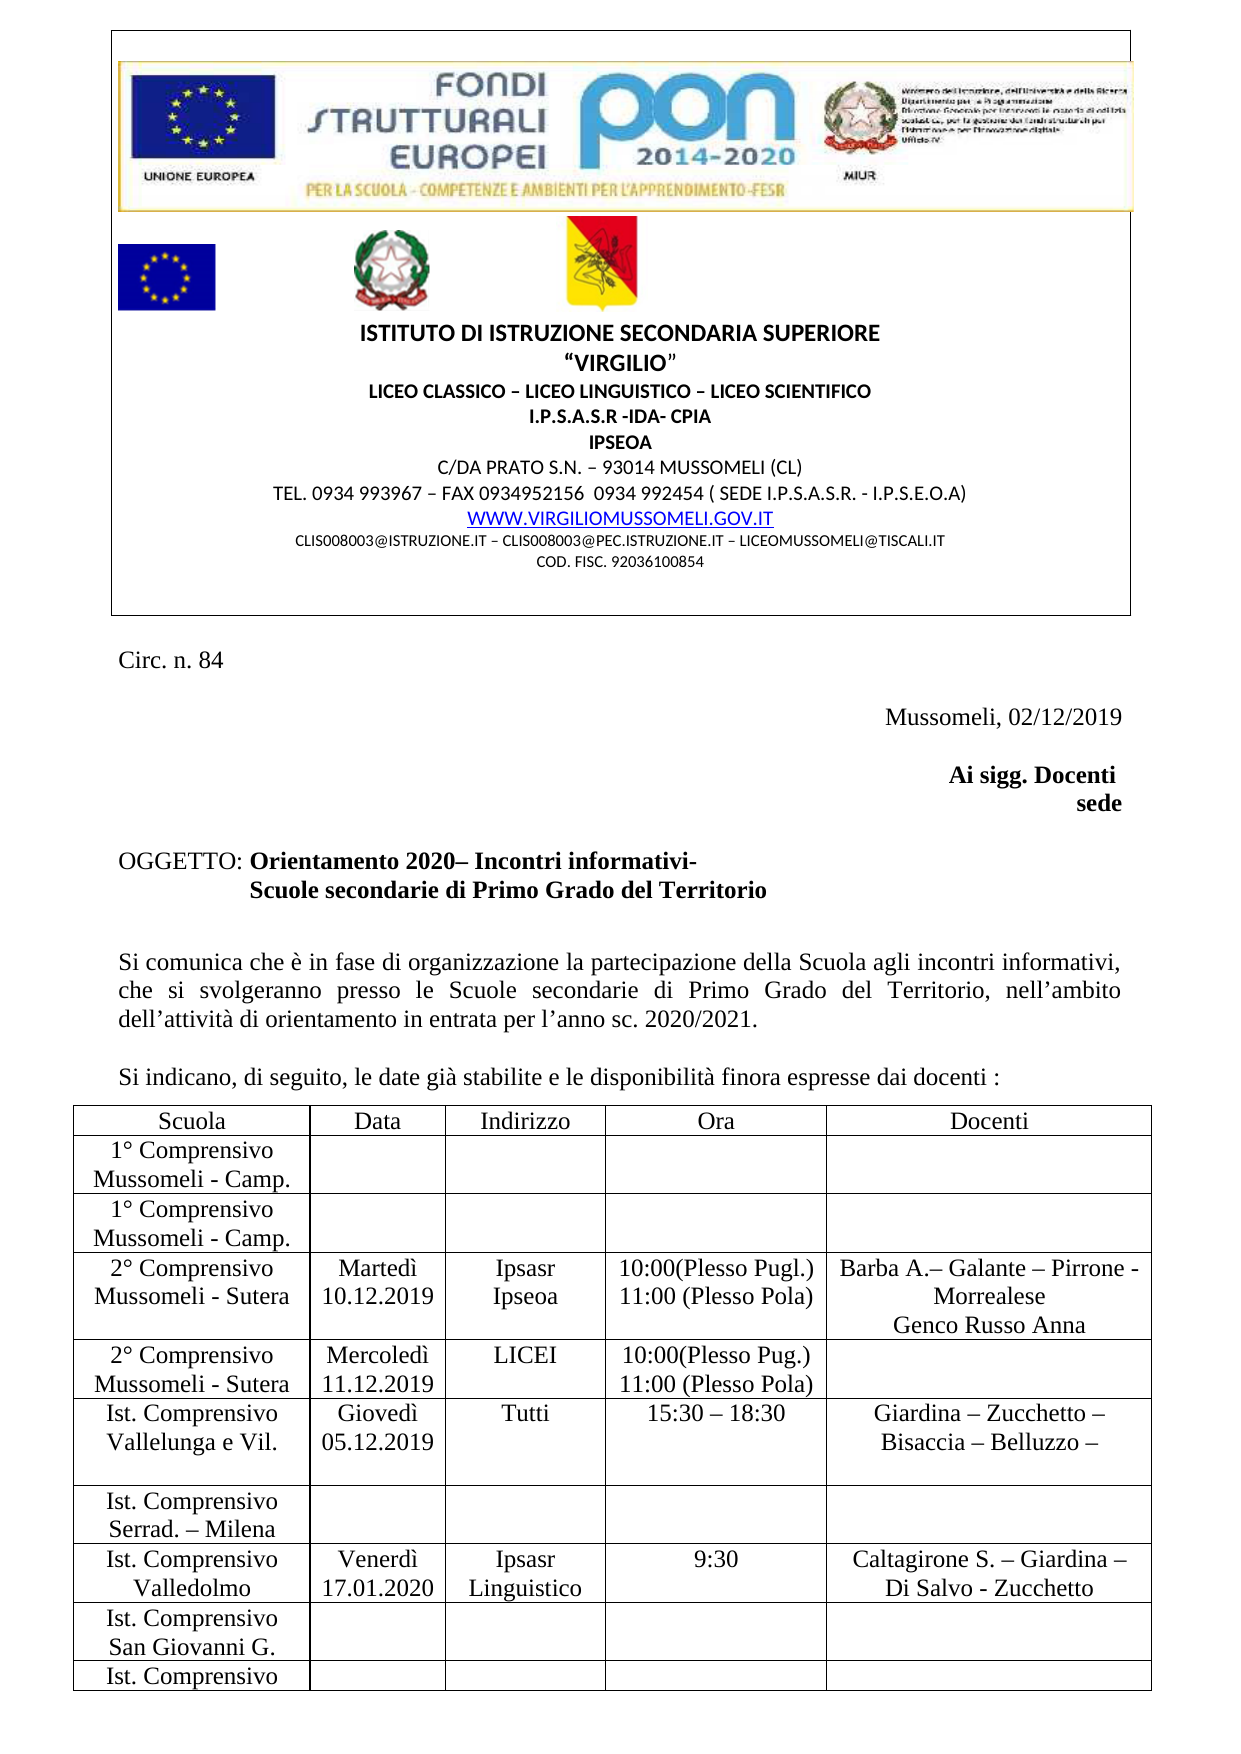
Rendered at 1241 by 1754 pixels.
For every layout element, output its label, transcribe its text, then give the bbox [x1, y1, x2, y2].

table_cell Martedì 10.12.2019 [311, 1253, 445, 1339]
table_cell Barba A.– Galante – Pirrone - Morrealese Genco Russo Anna [827, 1253, 1151, 1339]
picture [354, 230, 431, 312]
text WWW.VIRGILIOMUSSOMELI.GOV.IT [118, 505, 1122, 531]
text Si comunica che è in fase di organizzazione la partecipazione della Scuola agli incontri informativi, che si svolgeranno presso le Scuole secondarie di Primo Grado del Territorio, nell’ambito dell’attività di orientamento in entrata per l’anno sc. 2020/2021. [118, 947, 1122, 1033]
table_cell [827, 1661, 1151, 1690]
table_cell [827, 1486, 1151, 1543]
text Ai sigg. Docenti [118, 760, 1116, 788]
table_cell Giardina – Zucchetto – Bisaccia – Belluzzo – [827, 1399, 1151, 1485]
table_cell [827, 1194, 1151, 1252]
table_cell [446, 1486, 605, 1543]
table_cell Ist. Comprensivo Serrad. – Milena [74, 1486, 309, 1543]
table_header Indirizzo [446, 1106, 605, 1134]
table_cell Venerdì 17.01.2020 [311, 1544, 445, 1602]
text COD. FISC. 92036100854 [112, 548, 1130, 615]
table_cell [606, 1661, 826, 1690]
text Scuole secondarie di Primo Grado del Territorio [118, 875, 1122, 903]
table_cell Ist. Comprensivo Vallelunga e Vil. [74, 1399, 309, 1485]
table_cell [606, 1603, 826, 1660]
text CLIS008003@ISTRUZIONE.IT – CLIS008003@PEC.ISTRUZIONE.IT – LICEOMUSSOMELI@TISCALI.IT [118, 531, 1122, 548]
text LICEO CLASSICO – LICEO LINGUISTICO – LICEO SCIENTIFICO [118, 378, 1122, 403]
table_cell LICEI [446, 1340, 605, 1397]
table_cell Ipsasr Linguistico [446, 1544, 605, 1602]
table_cell [827, 1136, 1151, 1193]
text TEL. 0934 993967 – FAX 0934952156 0934 992454 ( SEDE I.P.S.A.S.R. - I.P.S.E.O.A) [118, 480, 1122, 505]
table_cell Giovedì 05.12.2019 [311, 1399, 445, 1485]
picture [118, 244, 217, 312]
table_header Docenti [827, 1106, 1151, 1134]
table_cell [606, 1136, 826, 1193]
table_cell Mercoledì 11.12.2019 [311, 1340, 445, 1397]
table_cell 15:30 – 18:30 [606, 1399, 826, 1485]
table_cell 1° Comprensivo Mussomeli - Camp. [74, 1194, 309, 1252]
table_cell Tutti [446, 1399, 605, 1485]
table_cell 2° Comprensivo Mussomeli - Sutera [74, 1253, 309, 1339]
table_cell [827, 1603, 1151, 1660]
table_cell [446, 1136, 605, 1193]
table_header Ora [606, 1106, 826, 1134]
table_cell [446, 1661, 605, 1690]
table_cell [74, 1661, 309, 1690]
table_cell Ipsasr Ipseoa [446, 1253, 605, 1339]
text sede [118, 788, 1122, 817]
text Circ. n. 84 [118, 645, 1122, 673]
table_cell [311, 1661, 445, 1690]
table_cell Ist. Comprensivo San Giovanni G. [74, 1603, 309, 1660]
table_header Data [311, 1106, 445, 1134]
table_cell [606, 1486, 826, 1543]
table_cell [446, 1194, 605, 1252]
text Mussomeli, 02/12/2019 [118, 702, 1122, 731]
table_cell [606, 1194, 826, 1252]
text C/DA PRATO S.N. – 93014 MUSSOMELI (CL) [118, 454, 1122, 480]
text ISTITUTO DI ISTRUZIONE SECONDARIA SUPERIORE [118, 317, 1122, 347]
table_cell 2° Comprensivo Mussomeli - Sutera [74, 1340, 309, 1397]
table_cell 10:00(Plesso Pug.) 11:00 (Plesso Pola) [606, 1340, 826, 1397]
table_cell [827, 1340, 1151, 1397]
table_cell 1° Comprensivo Mussomeli - Camp. [74, 1136, 309, 1193]
table_cell [446, 1603, 605, 1660]
table_cell [311, 1136, 445, 1193]
table_cell Ist. Comprensivo Valledolmo [74, 1544, 309, 1602]
text I.P.S.A.S.R -IDA- CPIA [118, 403, 1122, 429]
text IPSEOA [118, 429, 1122, 454]
table_cell [311, 1486, 445, 1543]
table_cell Caltagirone S. – Giardina – Di Salvo - Zucchetto [827, 1544, 1151, 1602]
table_cell 10:00(Plesso Pugl.) 11:00 (Plesso Pola) [606, 1253, 826, 1339]
picture [556, 216, 648, 312]
table_header Scuola [74, 1106, 309, 1134]
table_cell [311, 1603, 445, 1660]
table_cell 9:30 [606, 1544, 826, 1602]
text “VIRGILIO” [118, 347, 1122, 378]
text OGGETTO: Orientamento 2020– Incontri informativi- [118, 846, 1122, 875]
text Si indicano, di seguito, le date già stabilite e le disponibilità finora espresse dai docenti : [118, 1062, 1122, 1090]
table_cell [311, 1194, 445, 1252]
